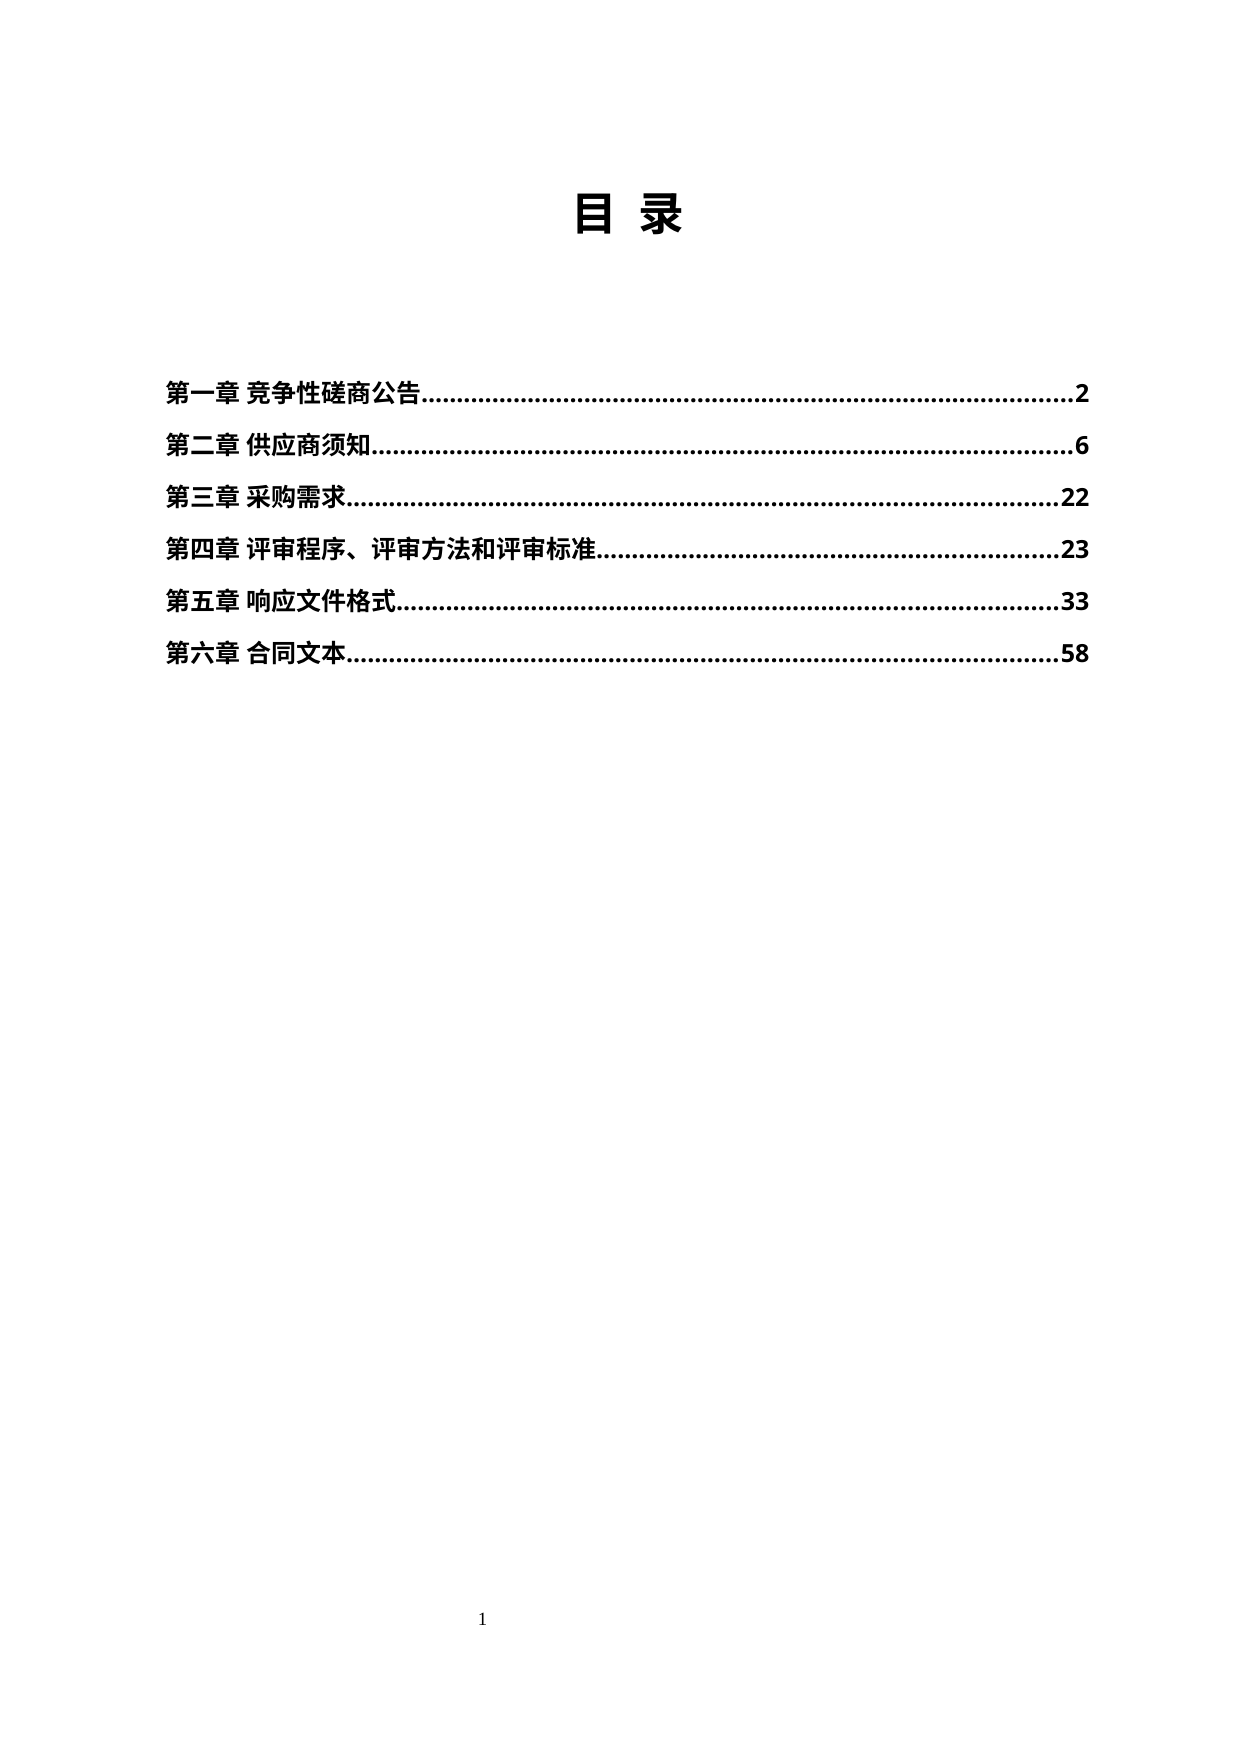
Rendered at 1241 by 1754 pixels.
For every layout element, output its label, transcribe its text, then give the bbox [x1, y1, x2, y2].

text 第二章 供应商须知 6 [165, 410, 1090, 462]
text 第五章 响应文件格式 33 [165, 566, 1090, 618]
text 第六章 合同文本 58 [165, 618, 1090, 670]
text 第一章 竞争性磋商公告 2 [165, 358, 1090, 410]
text 第三章 采购需求 22 [165, 462, 1090, 514]
text 目 录 [165, 162, 1090, 259]
text 第四章 评审程序、评审方法和评审标准 23 [165, 514, 1090, 566]
